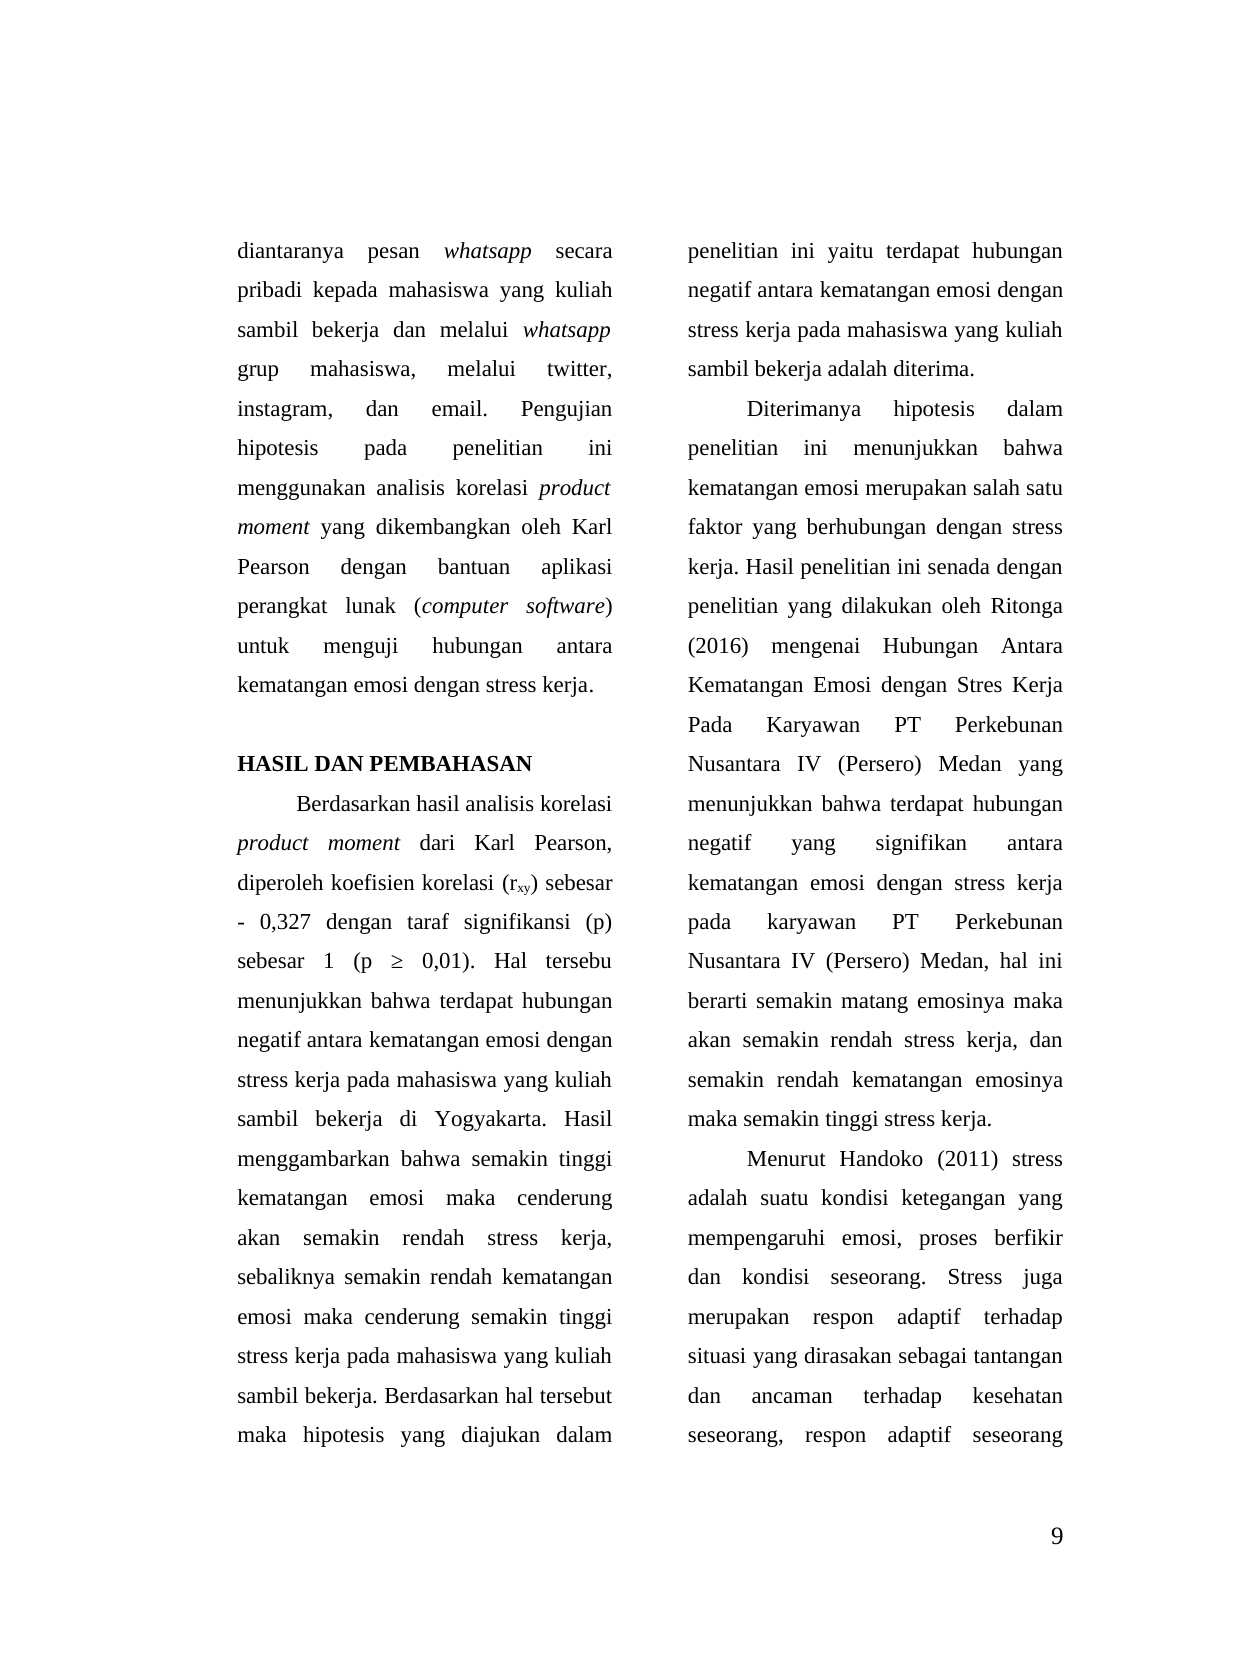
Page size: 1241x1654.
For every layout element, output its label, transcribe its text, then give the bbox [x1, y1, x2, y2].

list Berdasarkan hasil analisis korelasi product moment dari Karl Pearson, diperoleh koefisien korelasi (rxy) sebesar - 0,327 dengan taraf signifikansi (p) sebesar 1 (p ≥ 0,01). Hal tersebu menunjukkan bahwa terdapat hubungan negatif antara kematangan emosi dengan stress kerja pada mahasiswa yang kuliah sambil bekerja di Yogyakarta. Hasil menggambarkan bahwa semakin tinggi kematangan emosi maka cenderung akan semakin rendah stress kerja, sebaliknya semakin rendah kematangan emosi maka cenderung semakin tinggi stress kerja pada mahasiswa yang kuliah sambil bekerja. Berdasarkan hal tersebut maka hipotesis yang diajukan dalam penelitian ini yaitu terdapat hubungan negatif antara kematangan emosi dengan stress kerja pada mahasiswa yang kuliah sambil bekerja adalah diterima. [688, 237, 1063, 382]
list Diterimanya hipotesis dalam penelitian ini menunjukkan bahwa kematangan emosi merupakan salah satu faktor yang berhubungan dengan stress kerja. Hasil penelitian ini senada dengan penelitian yang dilakukan oleh Ritonga (2016) mengenai Hubungan Antara Kematangan Emosi dengan Stres Kerja Pada Karyawan PT Perkebunan Nusantara IV (Persero) Medan yang menunjukkan bahwa terdapat hubungan negatif yang signifikan antara kematangan emosi dengan stress kerja pada karyawan PT Perkebunan Nusantara IV (Persero) Medan, hal ini berarti semakin matang emosinya maka akan semakin rendah stress kerja, dan semakin rendah kematangan emosinya maka semakin tinggi stress kerja. [688, 395, 1063, 1132]
list Berdasarkan hasil analisis korelasi product moment dari Karl Pearson, diperoleh koefisien korelasi (rxy) sebesar - 0,327 dengan taraf signifikansi (p) sebesar 1 (p ≥ 0,01). Hal tersebu menunjukkan bahwa terdapat hubungan negatif antara kematangan emosi dengan stress kerja pada mahasiswa yang kuliah sambil bekerja di Yogyakarta. Hasil menggambarkan bahwa semakin tinggi kematangan emosi maka cenderung akan semakin rendah stress kerja, sebaliknya semakin rendah kematangan emosi maka cenderung semakin tinggi stress kerja pada mahasiswa yang kuliah sambil bekerja. Berdasarkan hal tersebut maka hipotesis yang diajukan dalam penelitian ini yaitu terdapat hubungan negatif antara kematangan emosi dengan stress kerja pada mahasiswa yang kuliah sambil bekerja adalah diterima. [237, 790, 613, 1448]
text HASIL DAN PEMBAHASAN [237, 750, 613, 777]
